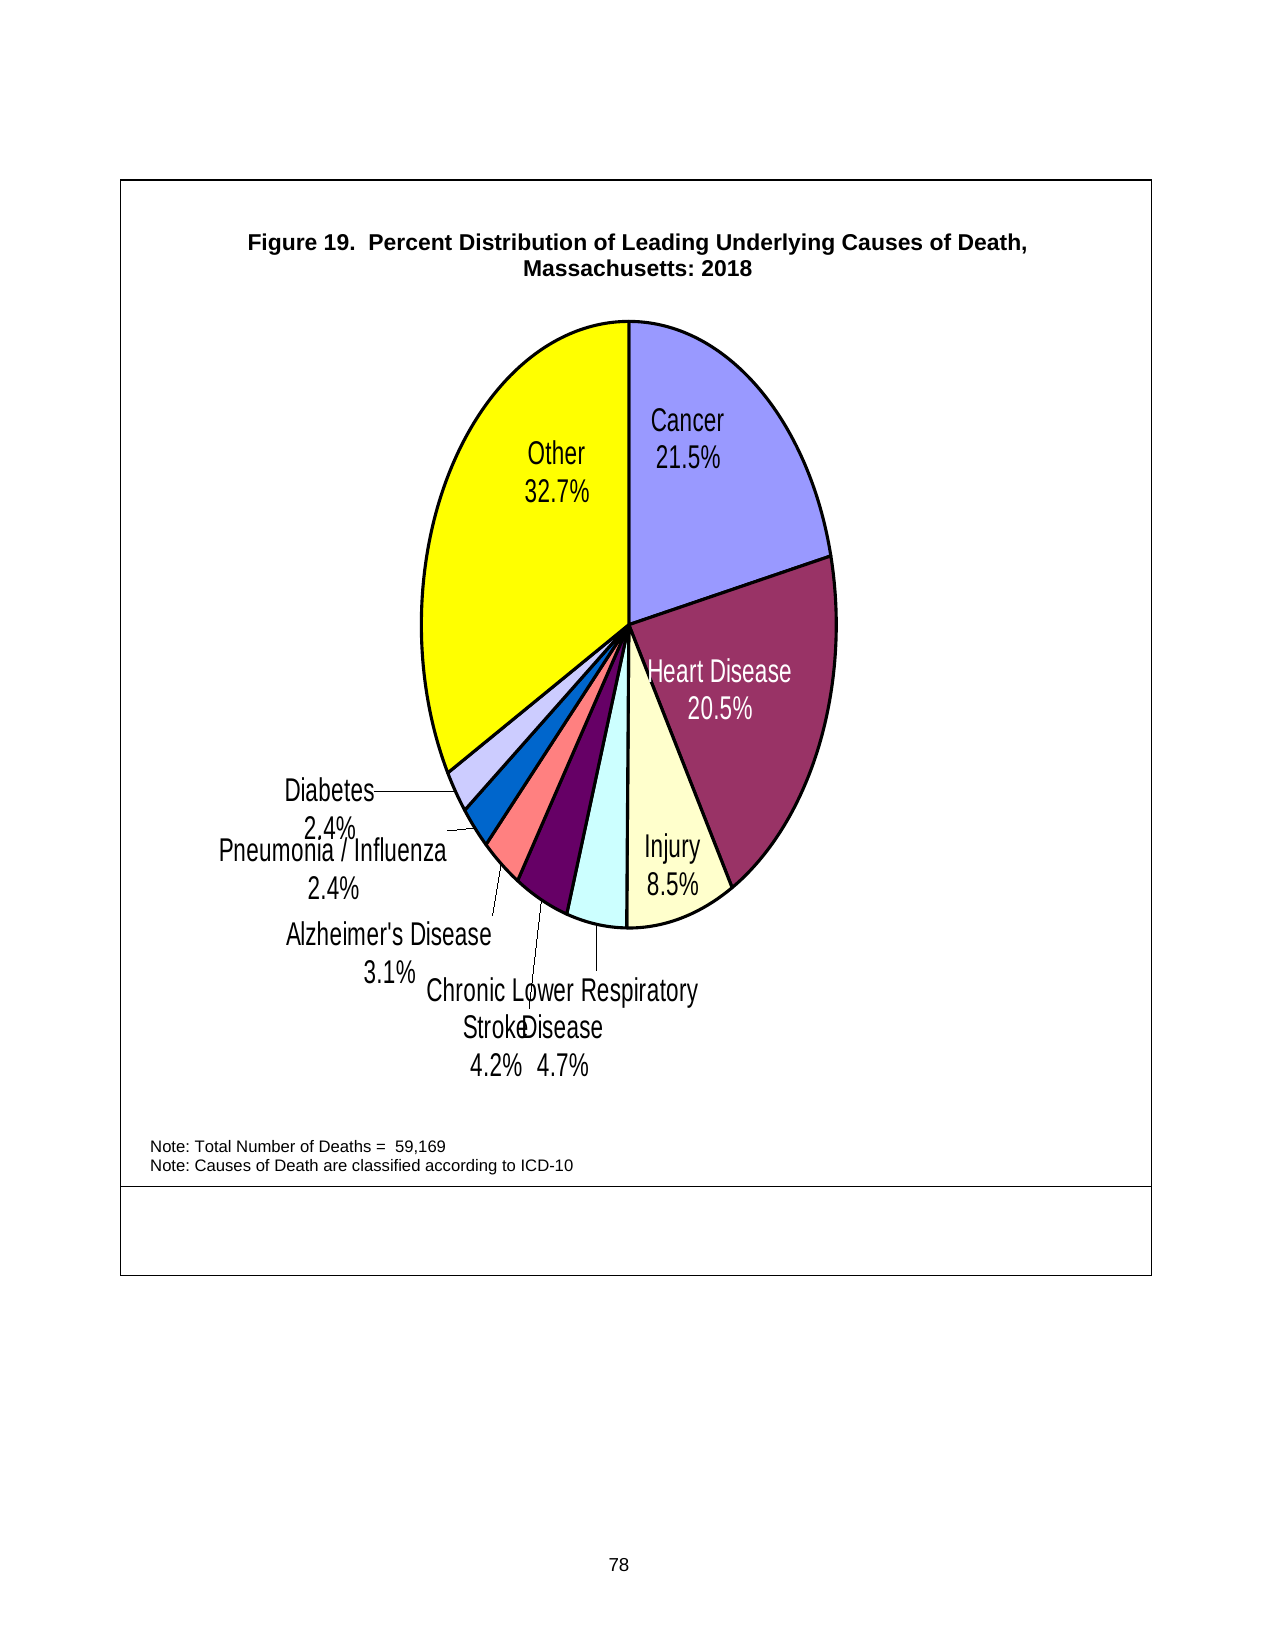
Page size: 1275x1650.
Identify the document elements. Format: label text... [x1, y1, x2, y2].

subtitle Figure 19. Percent Distribution of Leading Underlying Causes of Death, [150, 229, 1125, 255]
subtitle Massachusetts: 2018 [150, 255, 1125, 282]
text Note: Total Number of Deaths = 59,169 [150, 1136, 1125, 1156]
text Note: Causes of Death are classified according to ICD-10 [150, 1156, 1125, 1175]
